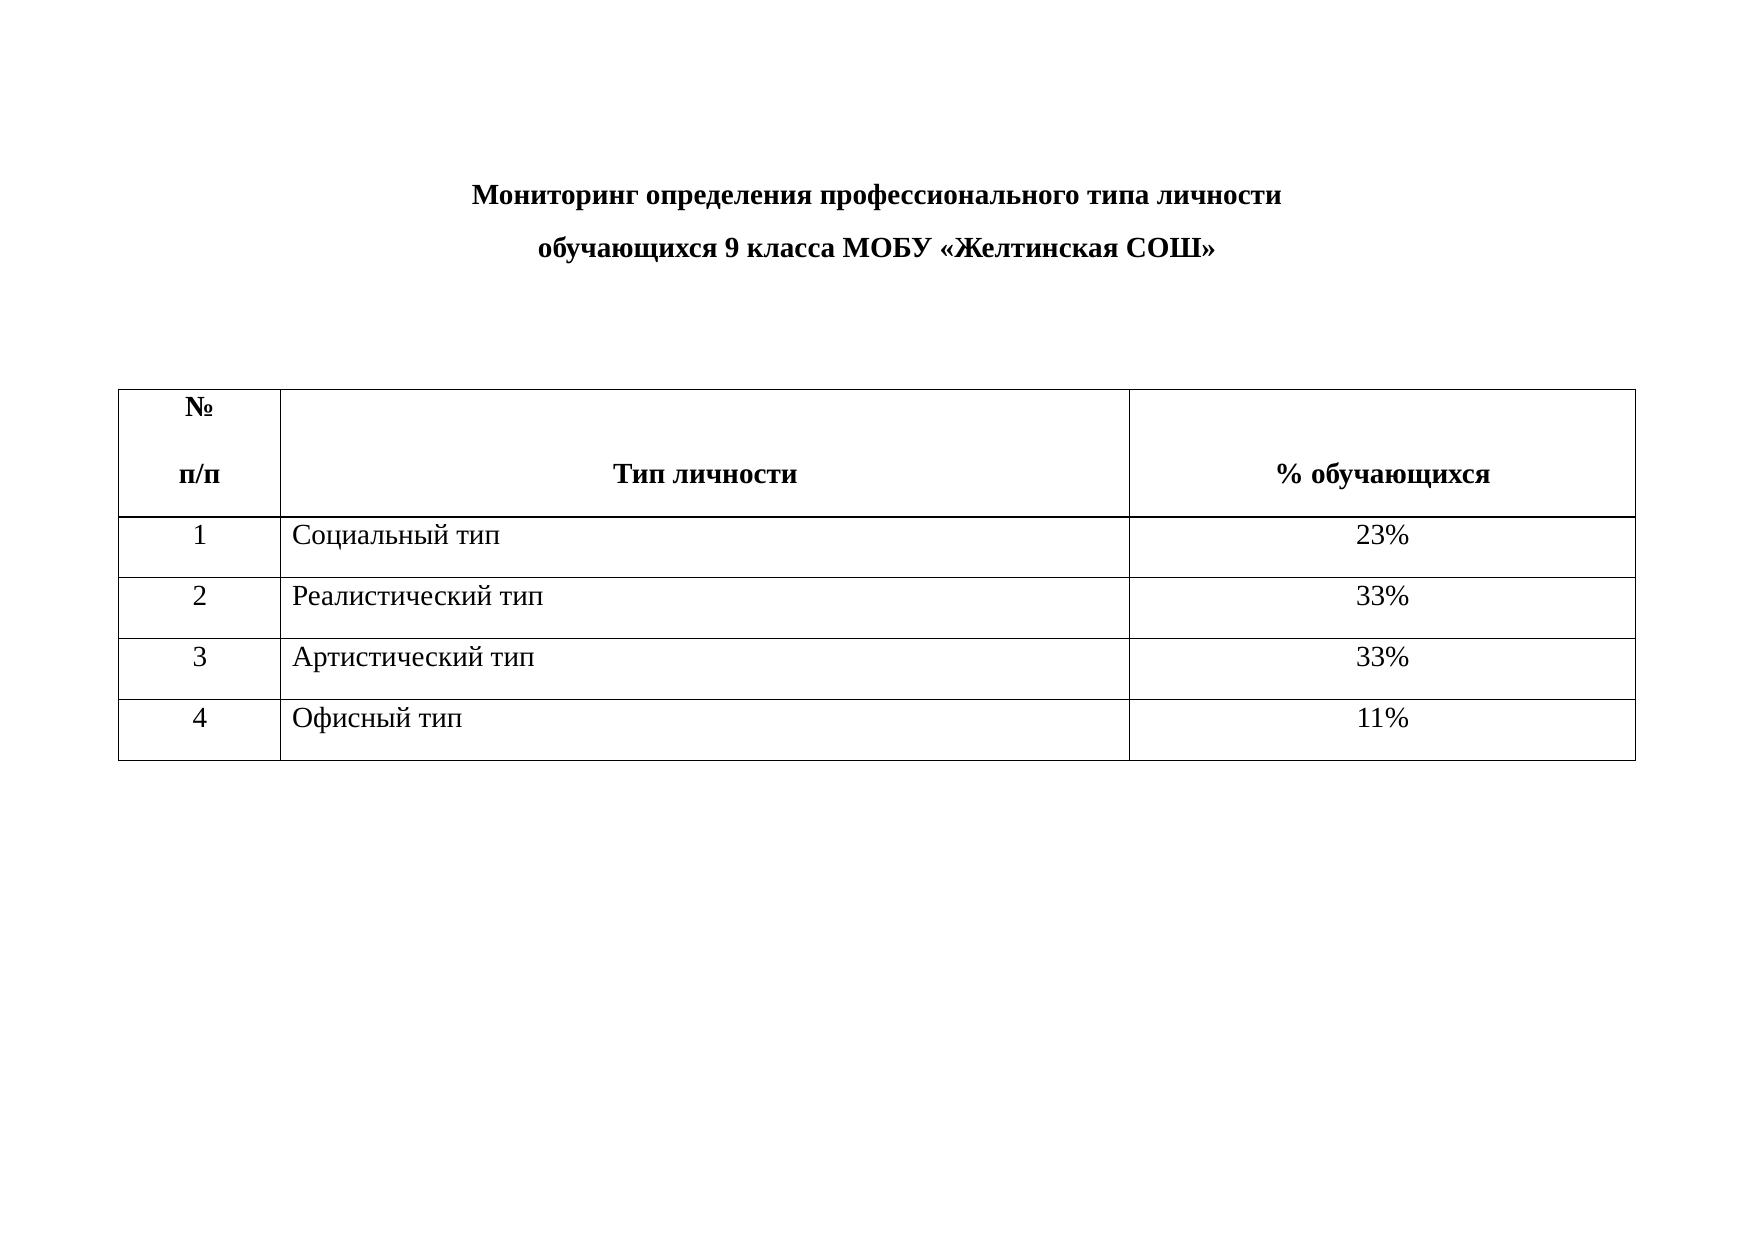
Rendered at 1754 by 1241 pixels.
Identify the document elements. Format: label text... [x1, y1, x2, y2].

table_cell Реалистический тип [281, 578, 1129, 638]
table_cell Социальный тип [281, 518, 1129, 577]
table_cell 2 [119, 578, 280, 638]
text Мониторинг определения профессионального типа личности [118, 177, 1636, 211]
table_header Тип личности [281, 390, 1129, 516]
table_cell 11% [1130, 700, 1635, 760]
text обучающихся 9 класса МОБУ «Желтинская СОШ» [118, 230, 1636, 263]
table_cell Артистический тип [281, 639, 1129, 699]
table_cell 4 [119, 700, 280, 760]
table_header № п/п [119, 390, 280, 516]
table_cell 3 [119, 639, 280, 699]
table_cell 33% [1130, 578, 1635, 638]
table_cell 23% [1130, 518, 1635, 577]
table_header % обучающихся [1130, 390, 1635, 516]
table_cell 1 [119, 518, 280, 577]
table_cell 33% [1130, 639, 1635, 699]
table_cell Офисный тип [281, 700, 1129, 760]
